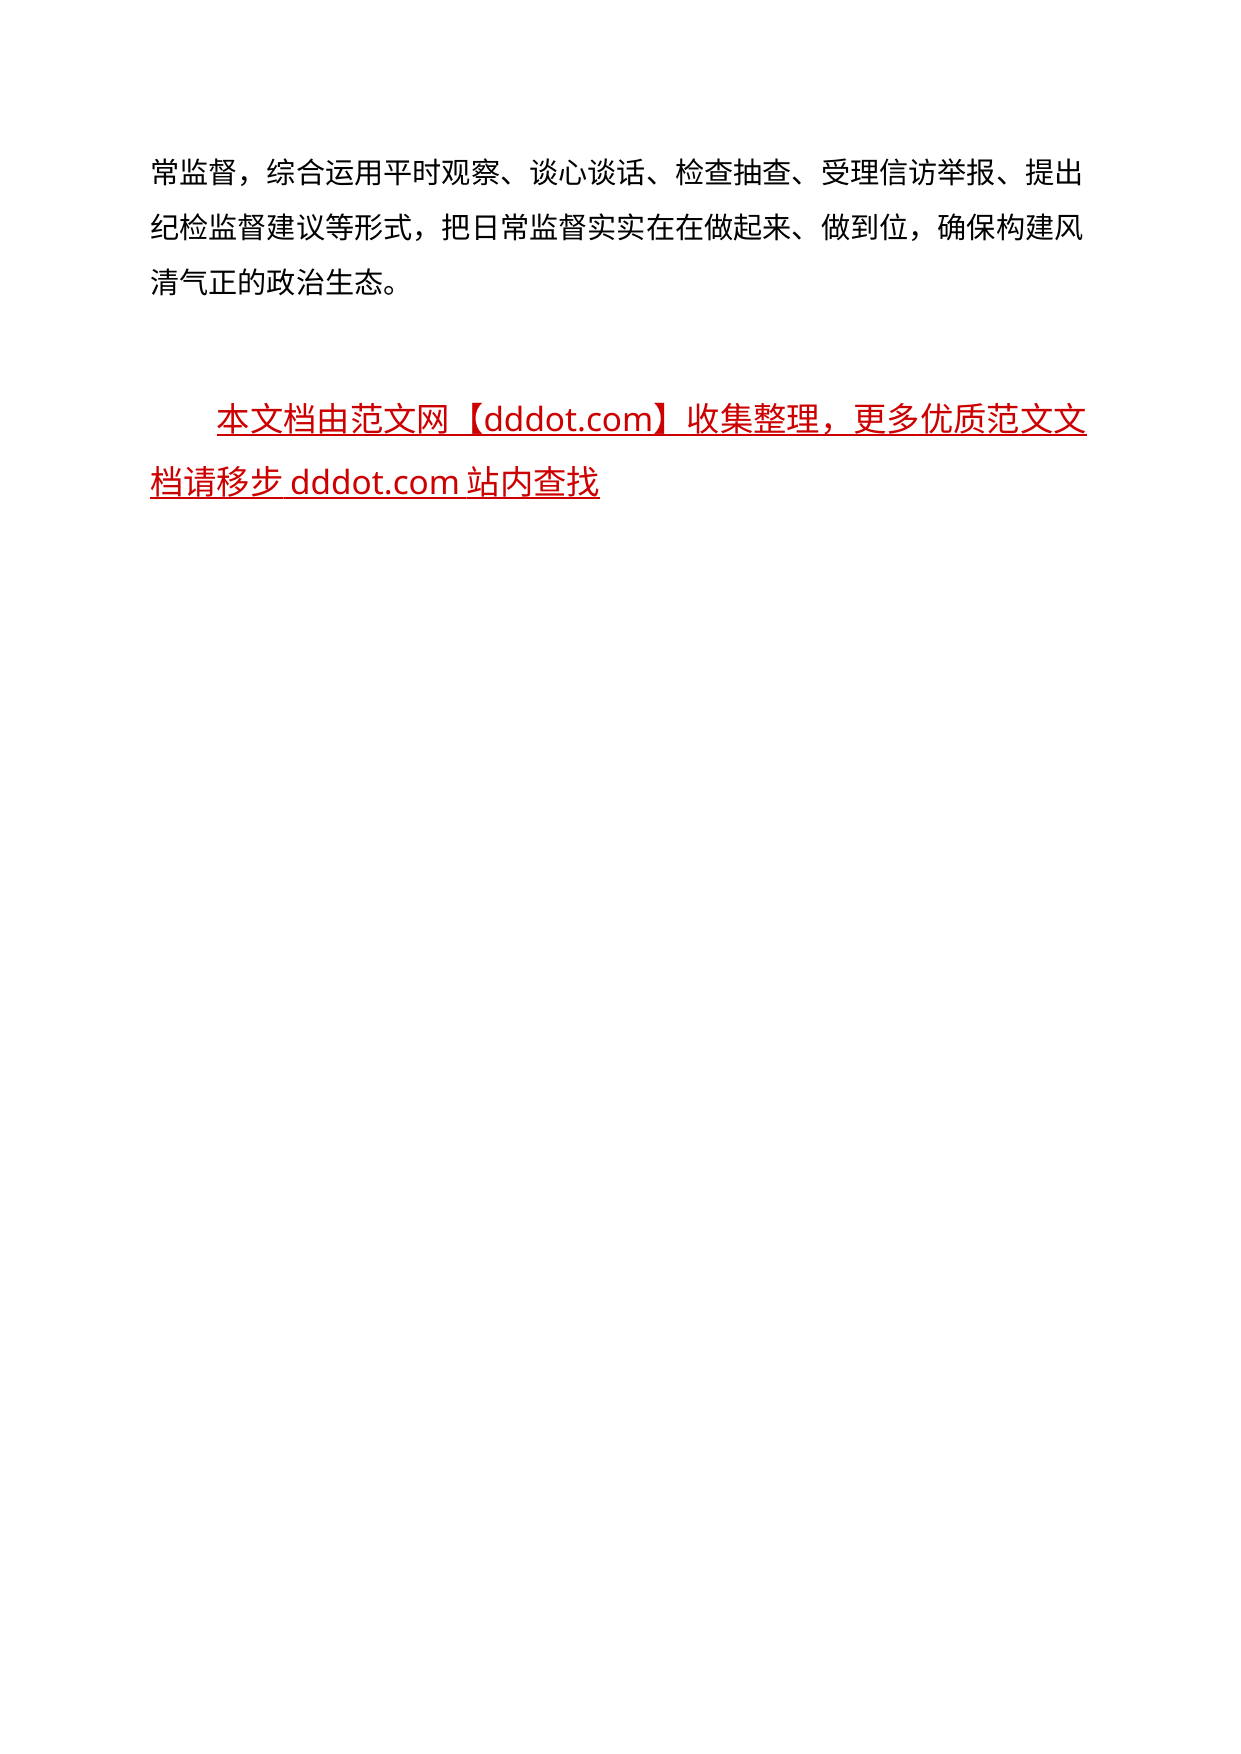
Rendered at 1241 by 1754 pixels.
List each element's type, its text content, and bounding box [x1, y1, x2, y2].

text 本文档由范文网【dddot.com】收集整理，更多优质范文文档请移步dddot.com站内查找 [150, 393, 1090, 504]
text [150, 150, 1090, 302]
